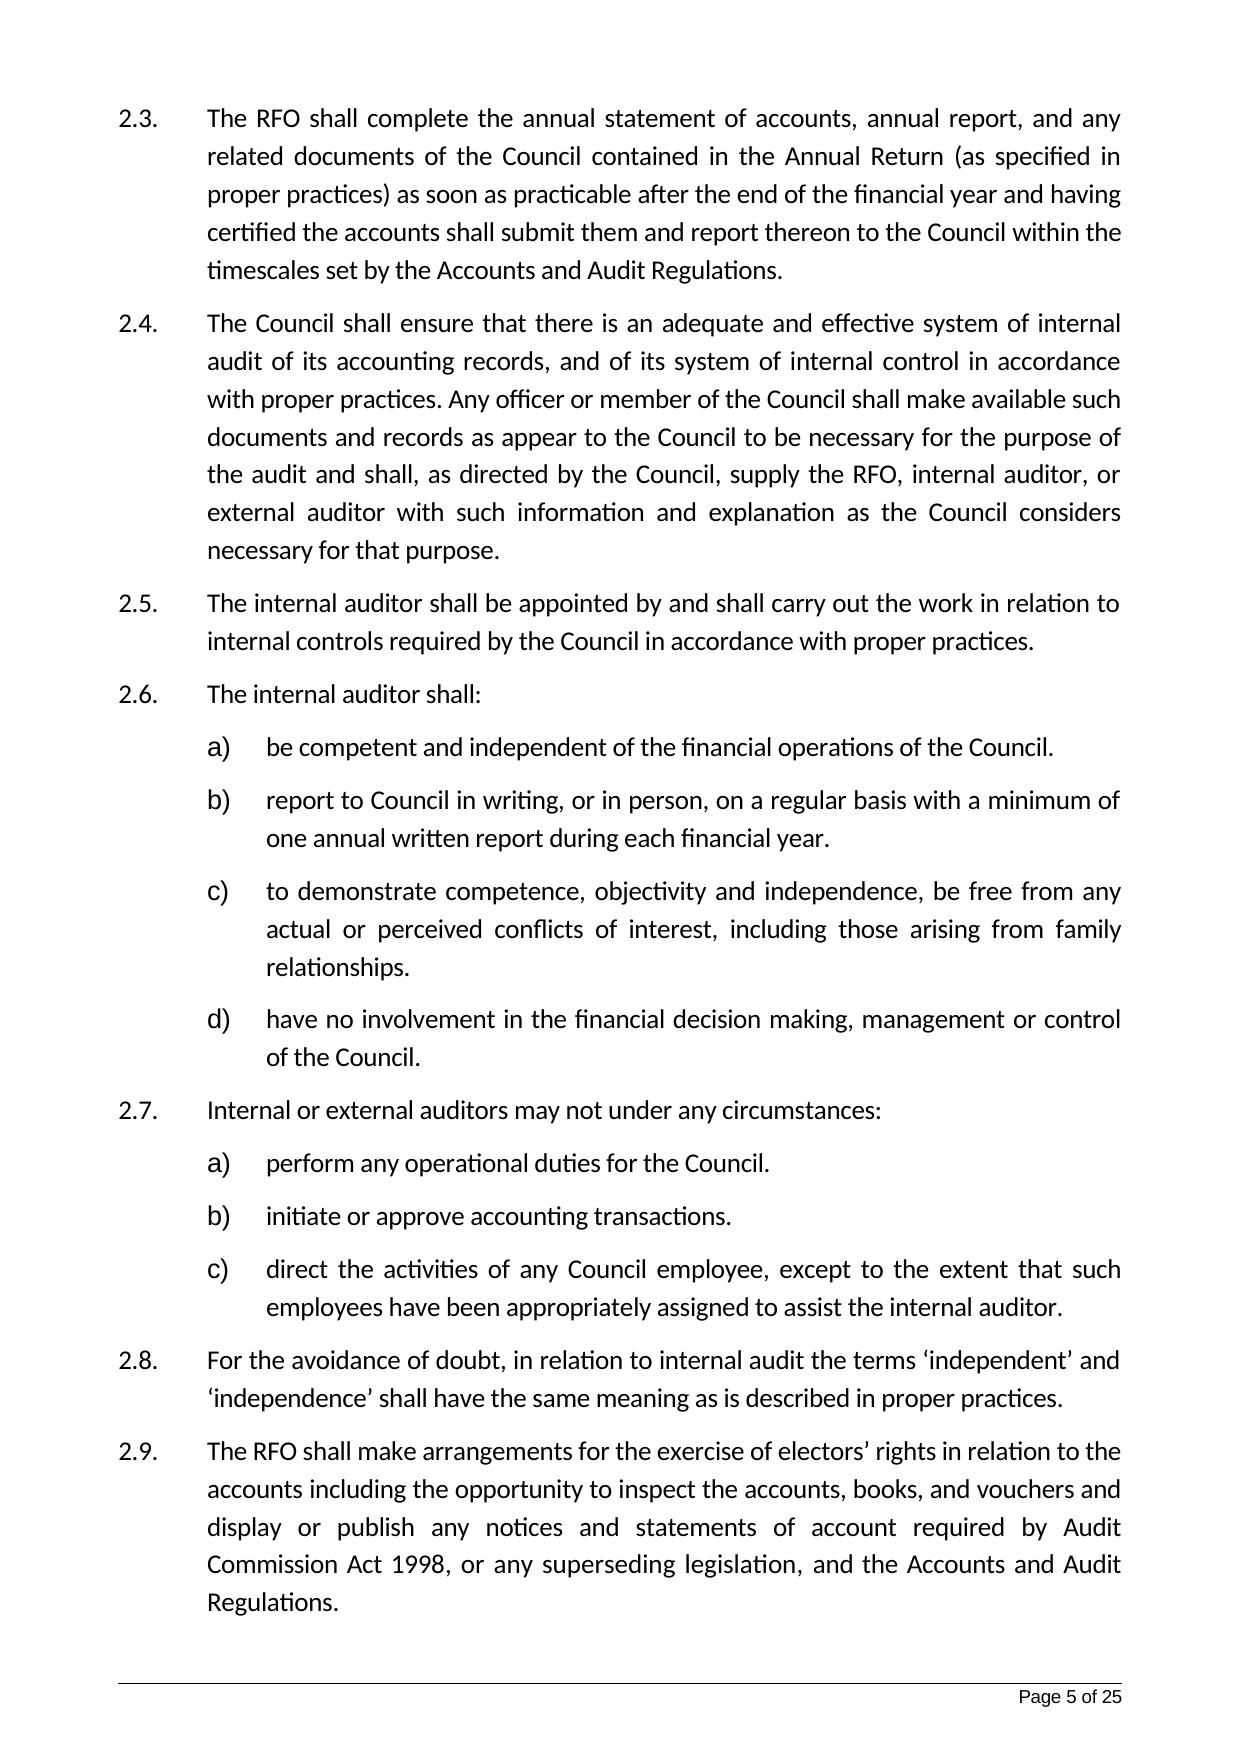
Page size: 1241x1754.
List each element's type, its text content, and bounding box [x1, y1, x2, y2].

list Internal or external auditors may not under any circumstances: [118, 1093, 1122, 1126]
list perform any operational duties for the Council. [207, 1146, 1122, 1179]
list be competent and independent of the financial operations of the Council. [207, 730, 1122, 763]
list The Council shall ensure that there is an adequate and effective system of internal audit of its accounting records, and of its system of internal control in accordance with proper practices. Any officer or member of the Council shall make available such documents and records as appear to the Council to be necessary for the purpose of the audit and shall, as directed by the Council, supply the RFO, internal auditor, or external auditor with such information and explanation as the Council considers necessary for that purpose. [118, 306, 1122, 566]
list have no involvement in the financial decision making, management or control of the Council. [207, 1003, 1122, 1073]
list The internal auditor shall be appointed by and shall carry out the work in relation to internal controls required by the Council in accordance with proper practices. [118, 586, 1122, 657]
list report to Council in writing, or in person, on a regular basis with a minimum of one annual written report during each financial year. [207, 783, 1122, 854]
list to demonstrate competence, objectivity and independence, be free from any actual or perceived conflicts of interest, including those arising from family relationships. [207, 874, 1122, 983]
list initiate or approve accounting transactions. [207, 1199, 1122, 1232]
list direct the activities of any Council employee, except to the extent that such employees have been appropriately assigned to assist the internal auditor. [207, 1252, 1122, 1323]
list The RFO shall complete the annual statement of accounts, annual report, and any related documents of the Council contained in the Annual Return (as specified in proper practices) as soon as practicable after the end of the financial year and having certified the accounts shall submit them and report thereon to the Council within the timescales set by the Accounts and Audit Regulations. [118, 101, 1122, 286]
list The internal auditor shall: [118, 677, 1122, 710]
list The RFO shall make arrangements for the exercise of electors’ rights in relation to the accounts including the opportunity to inspect the accounts, books, and vouchers and display or publish any notices and statements of account required by Audit Commission Act 1998, or any superseding legislation, and the Accounts and Audit Regulations. [118, 1434, 1122, 1618]
list For the avoidance of doubt, in relation to internal audit the terms ‘independent’ and ‘independence’ shall have the same meaning as is described in proper practices. [118, 1343, 1122, 1414]
